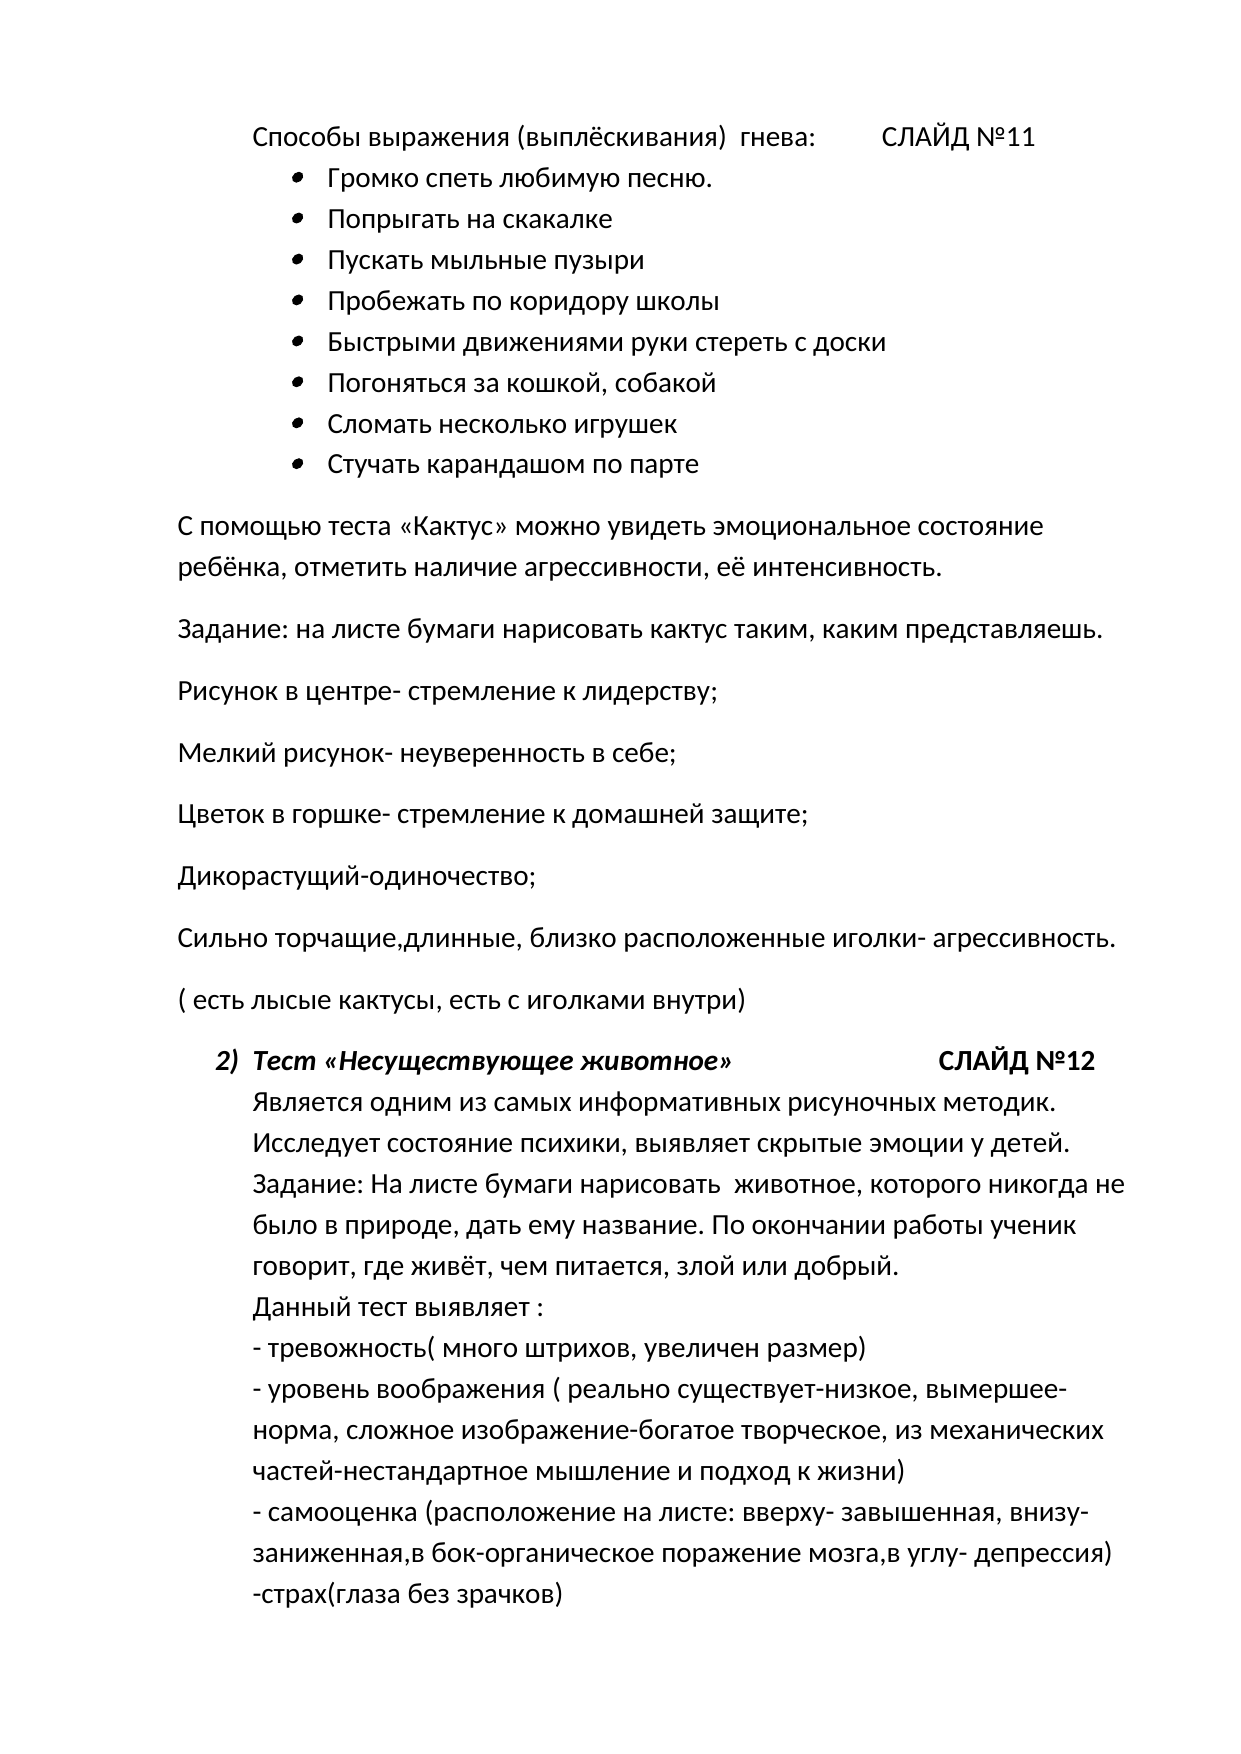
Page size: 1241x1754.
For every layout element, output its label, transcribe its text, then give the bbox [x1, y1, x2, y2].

list Задание: На листе бумаги нарисовать животное, которого никогда не было в природе, дать ему название. По окончании работы ученик говорит, где живёт, чем питается, злой или добрый. [252, 1165, 1152, 1283]
list Стучать карандашом по парте [290, 446, 1152, 481]
list Способы выражения (выплёскивания) гнева: СЛАЙД №11 [252, 118, 1152, 154]
list Громко спеть любимую песню. [290, 159, 1152, 195]
list Пускать мыльные пузыри [290, 241, 1152, 277]
text ( есть лысые кактусы, есть с иголками внутри) [177, 981, 1152, 1016]
list Исследует состояние психики, выявляет скрытые эмоции у детей. [252, 1124, 1152, 1160]
list Тест «Несуществующее животное» СЛАЙД №12 [215, 1042, 1152, 1078]
list Попрыгать на скакалке [290, 200, 1152, 236]
list Является одним из самых информативных рисуночных методик. [252, 1083, 1152, 1119]
text С помощью теста «Кактус» можно увидеть эмоциональное состояние ребёнка, отметить наличие агрессивности, её интенсивность. [177, 507, 1152, 584]
list - тревожность( много штрихов, увеличен размер) [252, 1329, 1152, 1365]
text Сильно торчащие,длинные, близко расположенные иголки- агрессивность. [177, 919, 1152, 954]
text Рисунок в центре- стремление к лидерству; [177, 672, 1152, 707]
text Мелкий рисунок- неуверенность в себе; [177, 734, 1152, 769]
list - самооценка (расположение на листе: вверху- завышенная, внизу- заниженная,в бок-органическое поражение мозга,в углу- депрессия) [252, 1493, 1152, 1569]
text Задание: на листе бумаги нарисовать кактус таким, каким представляешь. [177, 610, 1152, 646]
list Погоняться за кошкой, собакой [290, 364, 1152, 399]
list Сломать несколько игрушек [290, 405, 1152, 440]
list Данный тест выявляет : [252, 1288, 1152, 1324]
list - уровень воображения ( реально существует-низкое, вымершее- норма, сложное изображение-богатое творческое, из механических частей-нестандартное мышление и подход к жизни) [252, 1370, 1152, 1487]
text Дикорастущий-одиночество; [177, 857, 1152, 893]
list Пробежать по коридору школы [290, 282, 1152, 317]
text Цветок в горшке- стремление к домашней защите; [177, 795, 1152, 831]
list Быстрыми движениями руки стереть с доски [290, 323, 1152, 358]
list -страх(глаза без зрачков) [252, 1575, 1152, 1610]
